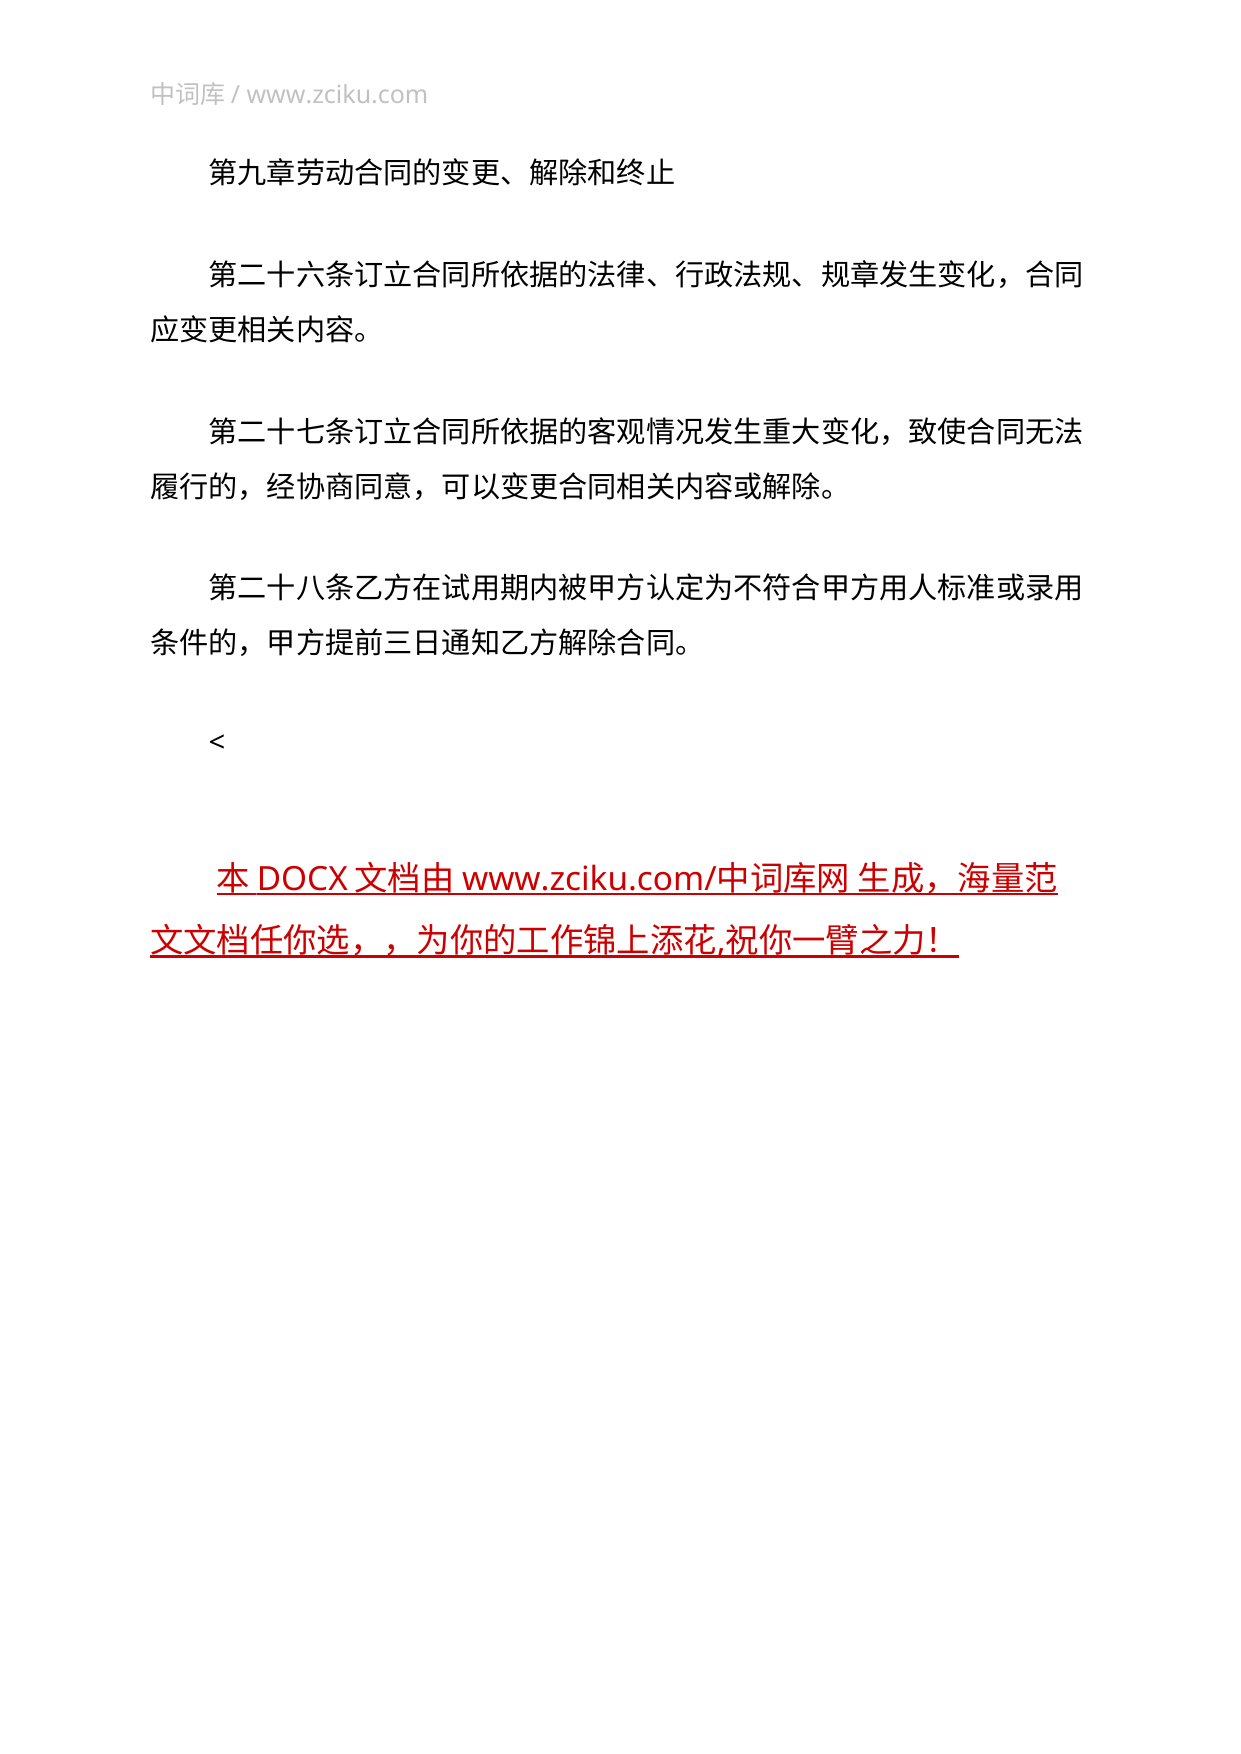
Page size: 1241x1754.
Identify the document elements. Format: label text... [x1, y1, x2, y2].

text 本DOCX文档由 www.zciku.com/中词库网 生成，海量范文文档任你选，，为你的工作锦上添花,祝你一臂之力！ [150, 851, 1090, 963]
text 第二十六条订立合同所依据的法律、行政法规、规章发生变化，合同应变更相关内容。 [150, 252, 1090, 349]
text 第二十八条乙方在试用期内被甲方认定为不符合甲方用人标准或录用条件的，甲方提前三日通知乙方解除合同。 [150, 565, 1090, 662]
text 第九章劳动合同的变更、解除和终止 [150, 150, 1090, 192]
text < [150, 722, 1090, 761]
text 第二十七条订立合同所依据的客观情况发生重大变化，致使合同无法履行的，经协商同意，可以变更合同相关内容或解除。 [150, 408, 1090, 506]
